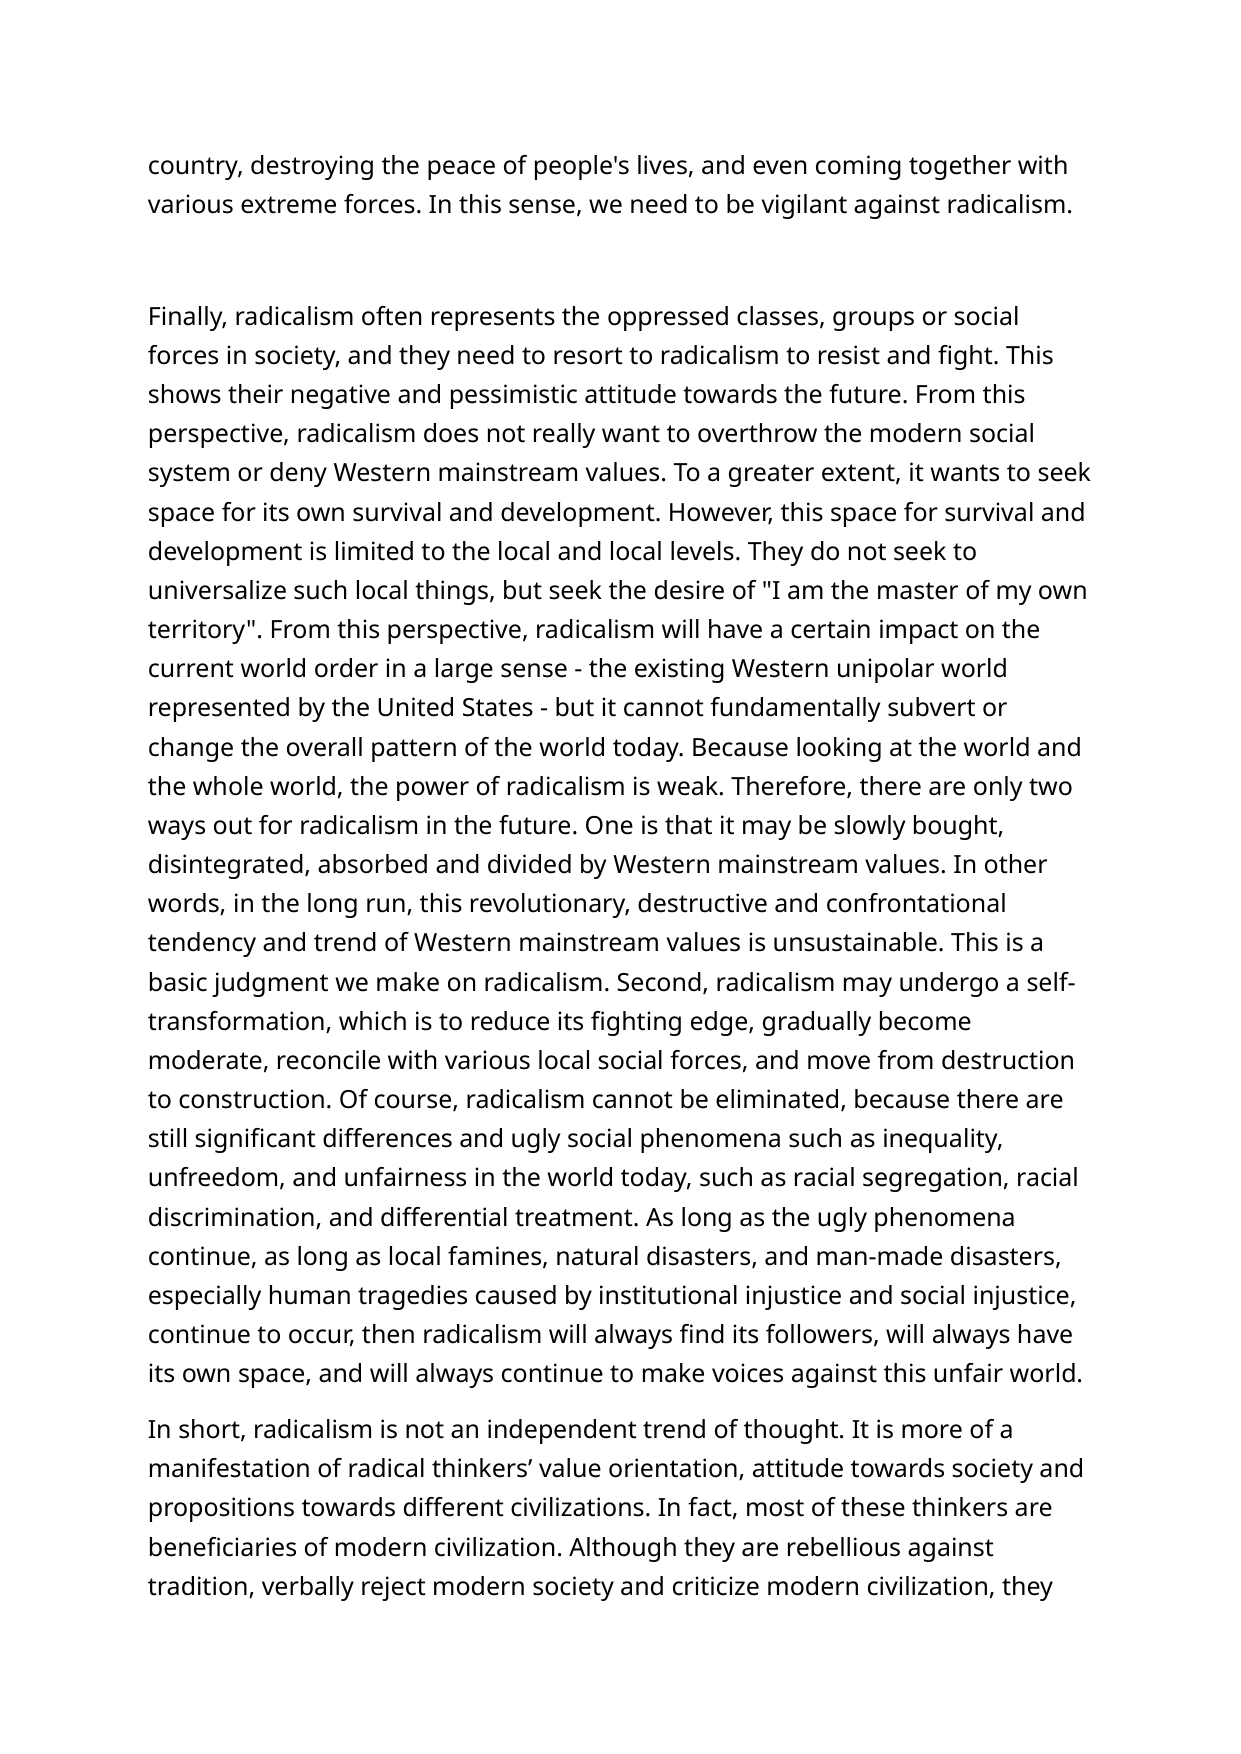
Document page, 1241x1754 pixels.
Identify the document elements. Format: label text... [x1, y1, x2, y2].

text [148, 1412, 1093, 1602]
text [148, 148, 1093, 221]
text Finally, radicalism often represents the oppressed classes, groups or social forces in society, and they need to resort to radicalism to resist and fight. This shows their negative and pessimistic attitude towards the future. From this perspective, radicalism does not really want to overthrow the modern social system or deny Western mainstream values. To a greater extent, it wants to seek space for its own survival and development. However, this space for survival and development is limited to the local and local levels. They do not seek to universalize such local things, but seek the desire of "I am the master of my own territory". From this perspective, radicalism will have a certain impact on the current world order in a large sense - the existing Western unipolar world represented by the United States - but it cannot fundamentally subvert or change the overall pattern of the world today. Because looking at the world and the whole world, the power of radicalism is weak. Therefore, there are only two ways out for radicalism in the future. One is that it may be slowly bought, disintegrated, absorbed and divided by Western mainstream values. In other words, in the long run, this revolutionary, destructive and confrontational tendency and trend of Western mainstream values ​​is unsustainable. This is a basic judgment we make on radicalism. Second, radicalism may undergo a self-transformation, which is to reduce its fighting edge, gradually become moderate, reconcile with various local social forces, and move from destruction to construction. Of course, radicalism cannot be eliminated, because there are still significant differences and ugly social phenomena such as inequality, unfreedom, and unfairness in the world today, such as racial segregation, racial discrimination, and differential treatment. As long as the ugly phenomena continue, as long as local famines, natural disasters, and man-made disasters, especially human tragedies caused by institutional injustice and social injustice, continue to occur, then radicalism will always find its followers, will always have its own space, and will always continue to make voices against this unfair world. [148, 298, 1093, 1390]
